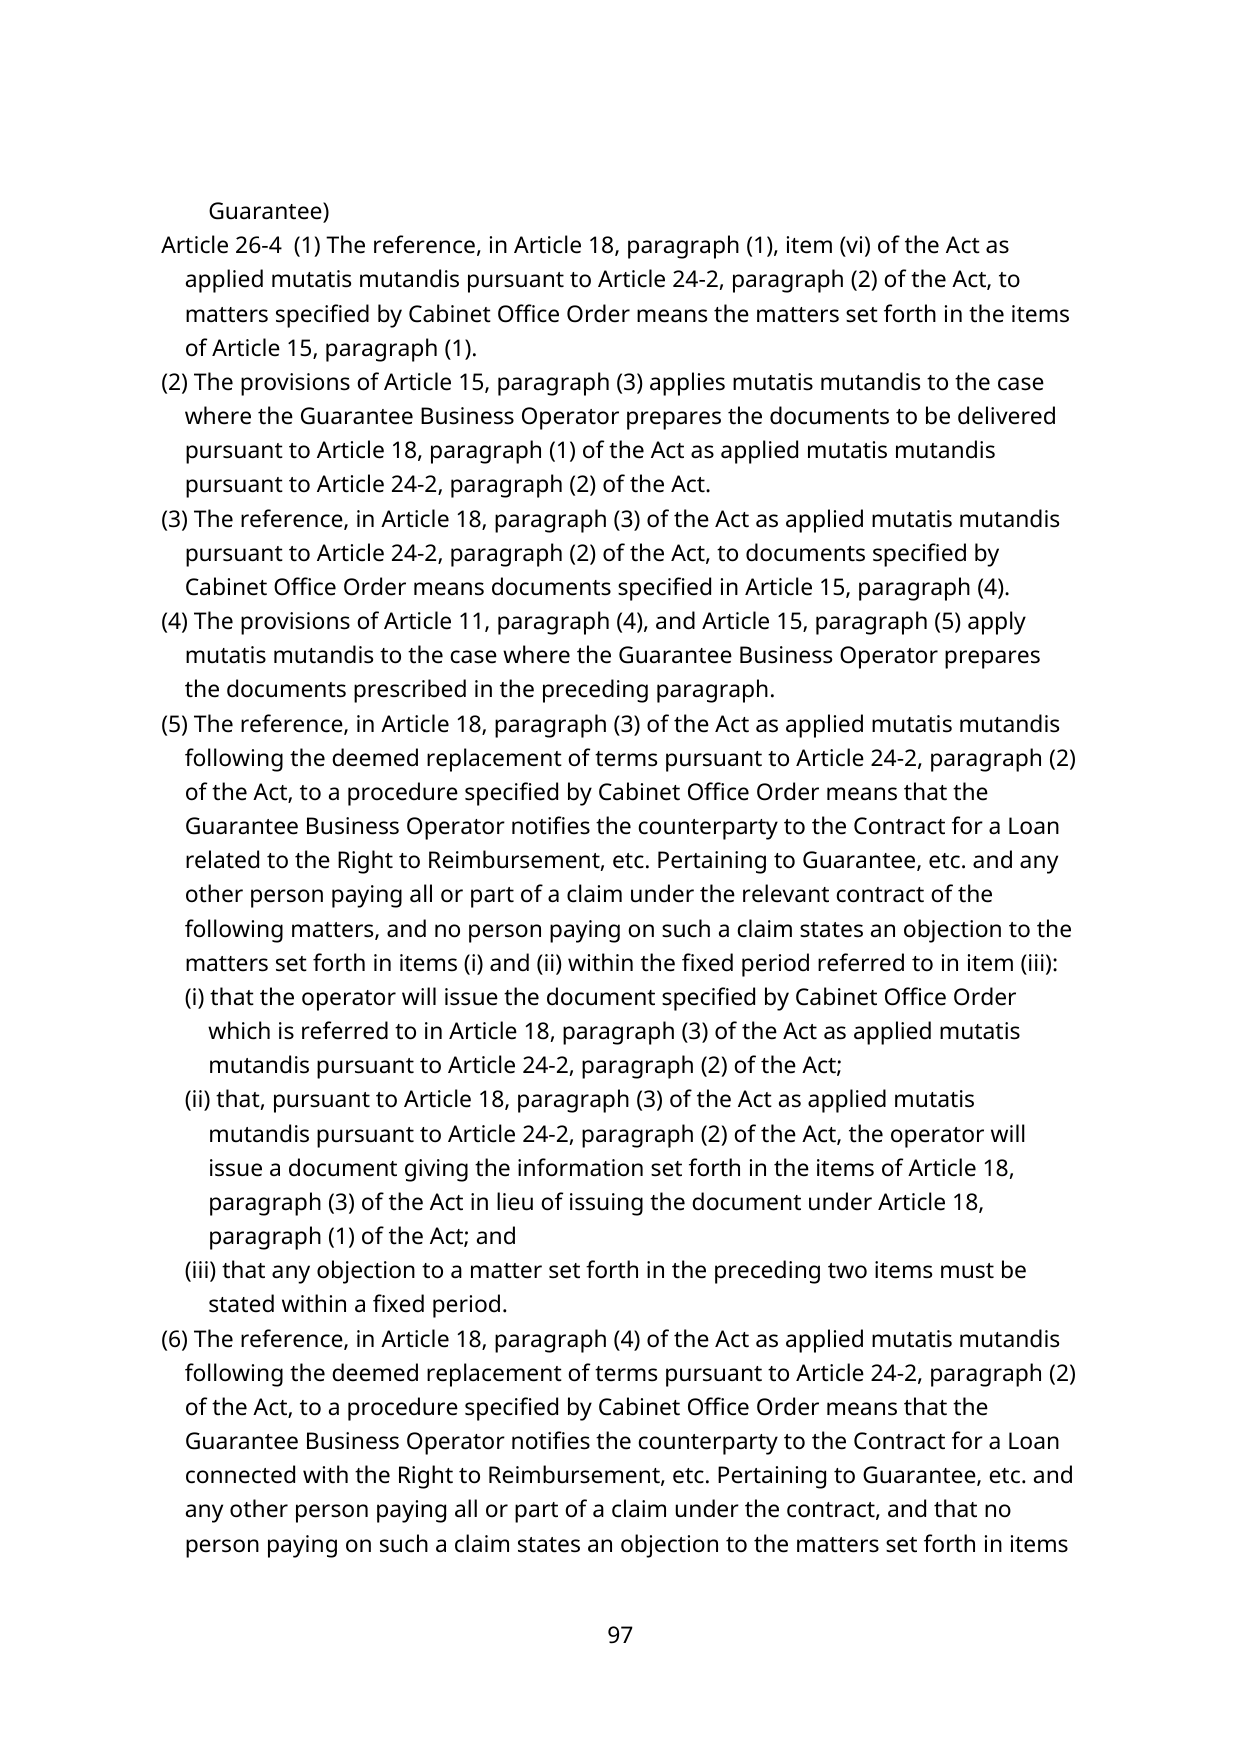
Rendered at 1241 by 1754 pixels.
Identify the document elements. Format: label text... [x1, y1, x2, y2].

text (5) The reference, in Article 18, paragraph (3) of the Act as applied mutatis mutandis following the deemed replacement of terms pursuant to Article 24-2, paragraph (2) of the Act, to a procedure specified by Cabinet Office Order means that the Guarantee Business Operator notifies the counterparty to the Contract for a Loan related to the Right to Reimbursement, etc. Pertaining to Guarantee, etc. and any other person paying all or part of a claim under the relevant contract of the following matters, and no person paying on such a claim states an objection to the matters set forth in items (i) and (ii) within the fixed period referred to in item (iii): [161, 706, 1079, 979]
text (3) The reference, in Article 18, paragraph (3) of the Act as applied mutatis mutandis pursuant to Article 24-2, paragraph (2) of the Act, to documents specified by Cabinet Office Order means documents specified in Article 15, paragraph (4). [161, 501, 1079, 604]
text (iii) that any objection to a matter set forth in the preceding two items must be stated within a fixed period. [184, 1253, 1079, 1321]
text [184, 194, 1079, 228]
text (i) that the operator will issue the document specified by Cabinet Office Order which is referred to in Article 18, paragraph (3) of the Act as applied mutatis mutandis pursuant to Article 24-2, paragraph (2) of the Act; [184, 979, 1079, 1082]
text (ii) that, pursuant to Article 18, paragraph (3) of the Act as applied mutatis mutandis pursuant to Article 24-2, paragraph (2) of the Act, the operator will issue a document giving the information set forth in the items of Article 18, paragraph (3) of the Act in lieu of issuing the document under Article 18, paragraph (1) of the Act; and [184, 1082, 1079, 1253]
text (2) The provisions of Article 15, paragraph (3) applies mutatis mutandis to the case where the Guarantee Business Operator prepares the documents to be delivered pursuant to Article 18, paragraph (1) of the Act as applied mutatis mutandis pursuant to Article 24-2, paragraph (2) of the Act. [161, 364, 1079, 501]
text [161, 1321, 1079, 1560]
text (4) The provisions of Article 11, paragraph (4), and Article 15, paragraph (5) apply mutatis mutandis to the case where the Guarantee Business Operator prepares the documents prescribed in the preceding paragraph. [161, 604, 1079, 706]
text Article 26-4 (1) The reference, in Article 18, paragraph (1), item (vi) of the Act as applied mutatis mutandis pursuant to Article 24-2, paragraph (2) of the Act, to matters specified by Cabinet Office Order means the matters set forth in the items of Article 15, paragraph (1). [161, 228, 1079, 364]
